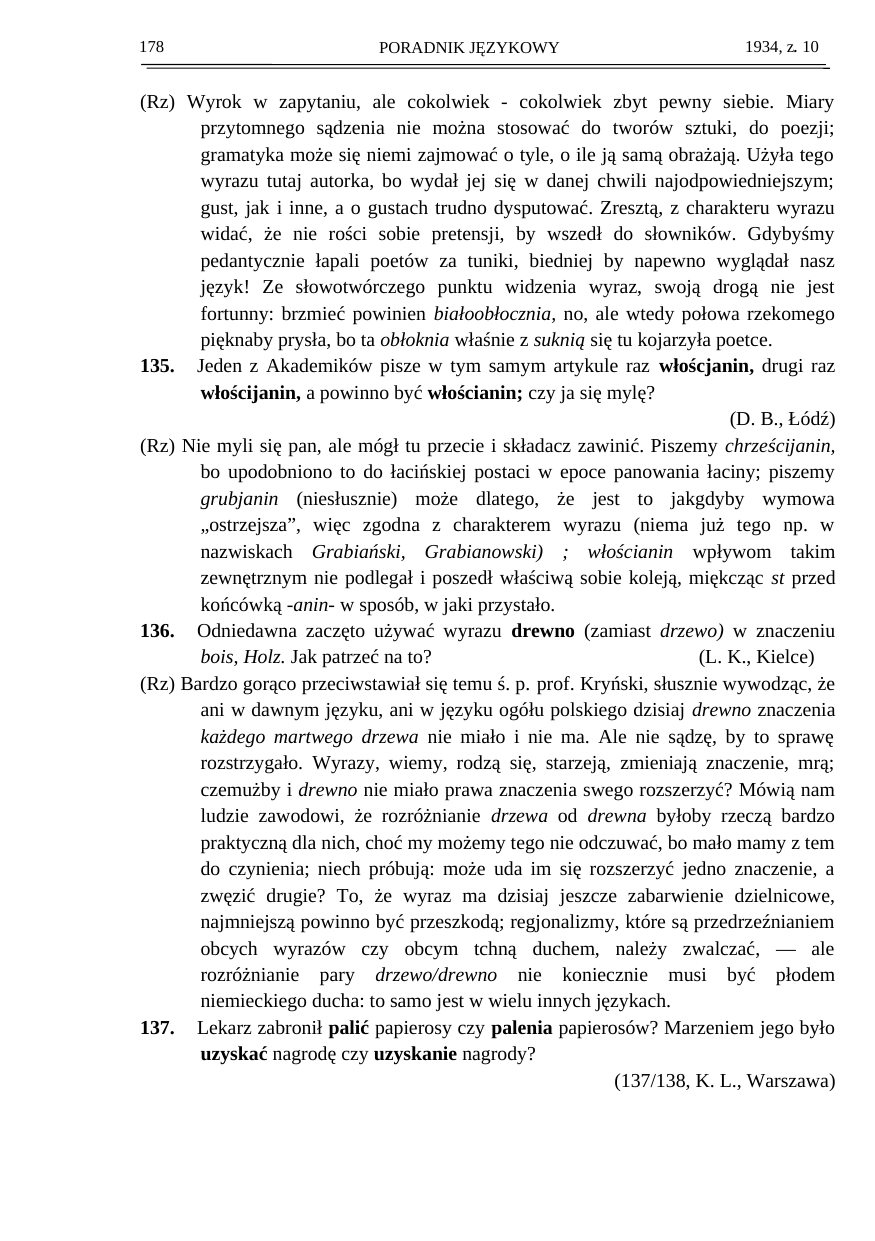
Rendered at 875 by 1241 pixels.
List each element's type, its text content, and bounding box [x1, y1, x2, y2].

list Odniedawna zaczęto używać wyrazu drewno (zamiast drzewo) w znaczeniu bois, Holz. Jak patrzeć na to? (L. K., Kielce) [140, 616, 835, 669]
text (Rz) Nie myli się pan, ale mógł tu przecie i składacz zawinić. Piszemy chrześcijanin, bo upodobniono to do łacińskiej postaci w epoce panowania łaciny; piszemy grubjanin (niesłusznie) może dlatego, że jest to jakgdyby wymowa „ostrzejsza”, więc zgodna z charakterem wyrazu (niema już tego np. w nazwiskach Grabiański, Grabianowski) ; włościanin wpływom takim zewnętrznym nie podlegał i poszedł właściwą sobie koleją, miękcząc st przed końcówką -anin- w sposób, w jaki przystało. [140, 431, 835, 616]
text (D. B., Łódź) [140, 404, 835, 431]
list Jeden z Akademików pisze w tym samym artykule raz włoścjanin, drugi raz włościjanin, a powinno być włościanin; czy ja się mylę? [140, 352, 835, 404]
text 1934, z. 10 [745, 39, 819, 56]
text (Rz) Bardzo gorąco przeciwstawiał się temu ś. p. prof. Kryński, słusznie wywodząc, że ani w dawnym języku, ani w języku ogółu polskiego dzisiaj drewno znaczenia każdego martwego drzewa nie miało i nie ma. Ale nie sądzę, by to sprawę rozstrzygało. Wyrazy, wiemy, rodzą się, starzeją, zmieniają znaczenie, mrą; czemużby i drewno nie miało prawa znaczenia swego rozszerzyć? Mówią nam ludzie zawodowi, że rozróżnianie drzewa od drewna byłoby rzeczą bardzo praktyczną dla nich, choć my możemy tego nie odczuwać, bo mało mamy z tem do czynienia; niech próbują: może uda im się rozszerzyć jedno znaczenie, a zwęzić drugie? To, że wyraz ma dzisiaj jeszcze zabarwienie dzielnicowe, najmniejszą powinno być przeszkodą; regjonalizmy, które są przedrzeźnianiem obcych wyrazów czy obcym tchną duchem, należy zwalczać, — ale rozróżnianie pary drzewo/drewno nie koniecznie musi być płodem niemieckiego ducha: to samo jest w wielu innych językach. [140, 669, 835, 1013]
text (137/138, K. L., Warszawa) [140, 1066, 835, 1092]
text PORADNIK JĘZYKOWY [379, 40, 560, 57]
list Lekarz zabronił palić papierosy czy palenia papierosów? Marzeniem jego było uzyskać nagrodę czy uzyskanie nagrody? [140, 1013, 835, 1066]
text (Rz) Wyrok w zapytaniu, ale cokolwiek - cokolwiek zbyt pewny siebie. Miary przytomnego sądzenia nie można stosować do tworów sztuki, do poezji; gramatyka może się niemi zajmować o tyle, o ile ją samą obrażają. Użyła tego wyrazu tutaj autorka, bo wydał jej się w danej chwili najodpowiedniejszym; gust, jak i inne, a o gustach trudno dysputować. Zresztą, z charakteru wyrazu widać, że nie rości sobie pretensji, by wszedł do słowników. Gdybyśmy pedantycznie łapali poetów za tuniki, biedniej by napewno wyglądał nasz język! Ze słowotwórczego punktu widzenia wyraz, swoją drogą nie jest fortunny: brzmieć powinien białoobłocznia, no, ale wtedy połowa rzekomego pięknaby prysła, bo ta obłoknia właśnie z suknią się tu kojarzyła poetce. [140, 87, 835, 352]
text 178 [139, 39, 164, 56]
